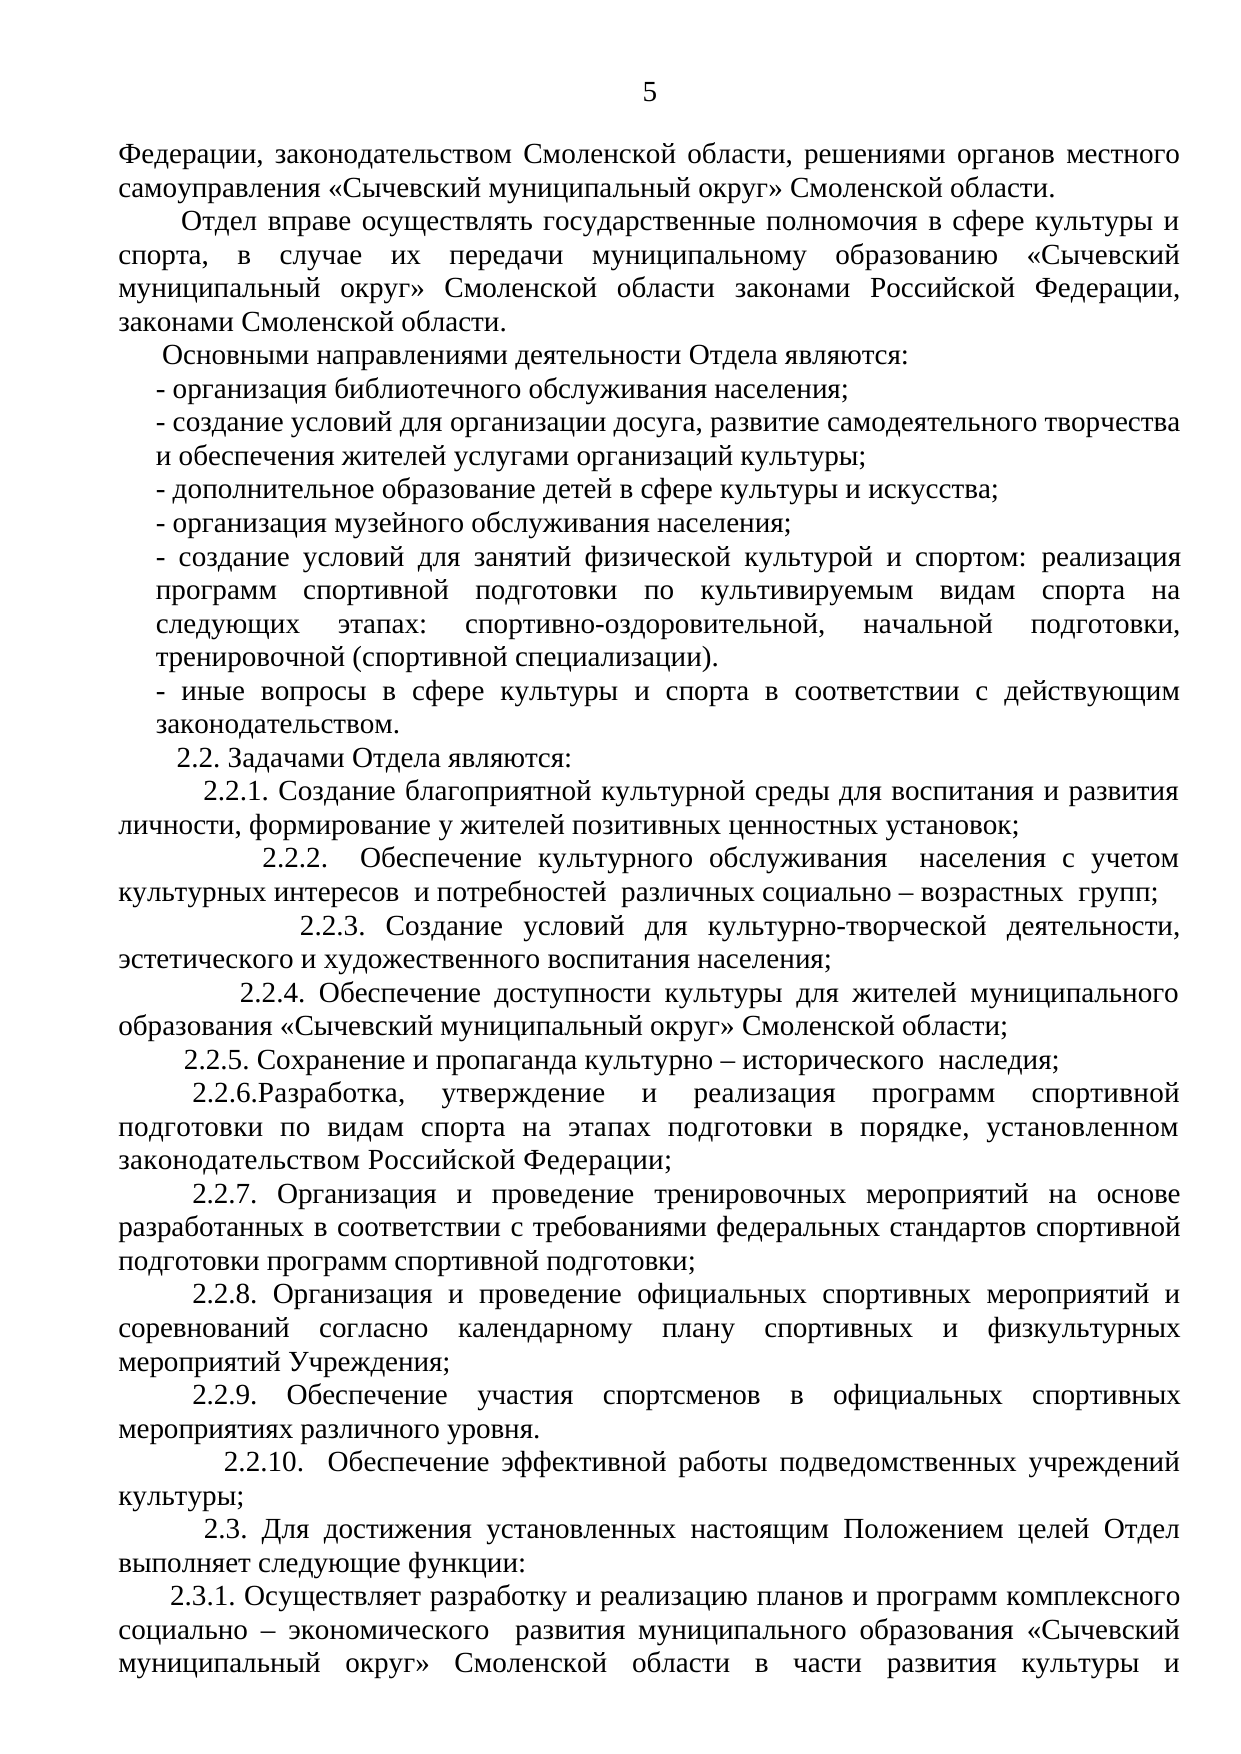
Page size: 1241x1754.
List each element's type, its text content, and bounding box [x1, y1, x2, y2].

text 2.2. Задачами Отдела являются: [118, 740, 1181, 773]
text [118, 136, 1181, 203]
text - создание условий для занятий физической культурой и спортом: реализация программ спортивной подготовки по культивируемым видам спорта на следующих этапах: спортивно-оздоровительной, начальной подготовки, тренировочной (спортивной специализации). [156, 539, 1181, 673]
text 2.2.9. Обеспечение участия спортсменов в официальных спортивных мероприятиях различного уровня. [118, 1377, 1181, 1444]
text 2.3. Для достижения установленных настоящим Положением целей Отдел выполняет следующие функции: [118, 1511, 1181, 1578]
text 2.2.6.Разработка, утверждение и реализация программ спортивной подготовки по видам спорта на этапах подготовки в порядке, установленном законодательством Российской Федерации; [118, 1075, 1181, 1176]
text 2.2.1. Создание благоприятной культурной среды для воспитания и развития личности, формирование у жителей позитивных ценностных установок; [118, 773, 1181, 841]
text - организация музейного обслуживания населения; [156, 505, 1181, 539]
text 2.2.10. Обеспечение эффективной работы подведомственных учреждений культуры; [118, 1444, 1181, 1511]
text Основными направлениями деятельности Отдела являются: [118, 337, 1181, 371]
text 2.2.8. Организация и проведение официальных спортивных мероприятий и соревнований согласно календарному плану спортивных и физкультурных мероприятий Учреждения; [118, 1277, 1181, 1377]
text 2.2.7. Организация и проведение тренировочных мероприятий на основе разработанных в соответствии с требованиями федеральных стандартов спортивной подготовки программ спортивной подготовки; [118, 1176, 1181, 1277]
text 2.2.2. Обеспечение культурного обслуживания населения с учетом культурных интересов и потребностей различных социально – возрастных групп; [118, 841, 1181, 908]
text - создание условий для организации досуга, развитие самодеятельного творчества и обеспечения жителей услугами организаций культуры; [156, 404, 1181, 472]
text Отдел вправе осуществлять государственные полномочия в сфере культуры и спорта, в случае их передачи муниципальному образованию «Сычевский муниципальный округ» Смоленской области законами Российской Федерации, законами Смоленской области. [118, 203, 1181, 337]
text 2.2.4. Обеспечение доступности культуры для жителей муниципального образования «Сычевский муниципальный округ» Смоленской области; [118, 975, 1181, 1042]
text 2.2.3. Создание условий для культурно-творческой деятельности, эстетического и художественного воспитания населения; [118, 908, 1181, 975]
text - организация библиотечного обслуживания населения; [156, 371, 1181, 404]
text - иные вопросы в сфере культуры и спорта в соответствии с действующим законодательством. [156, 673, 1181, 740]
text 2.2.5. Сохранение и пропаганда культурно – исторического наследия; [118, 1042, 1181, 1075]
text - дополнительное образование детей в сфере культуры и искусства; [156, 472, 1181, 505]
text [118, 1578, 1181, 1679]
